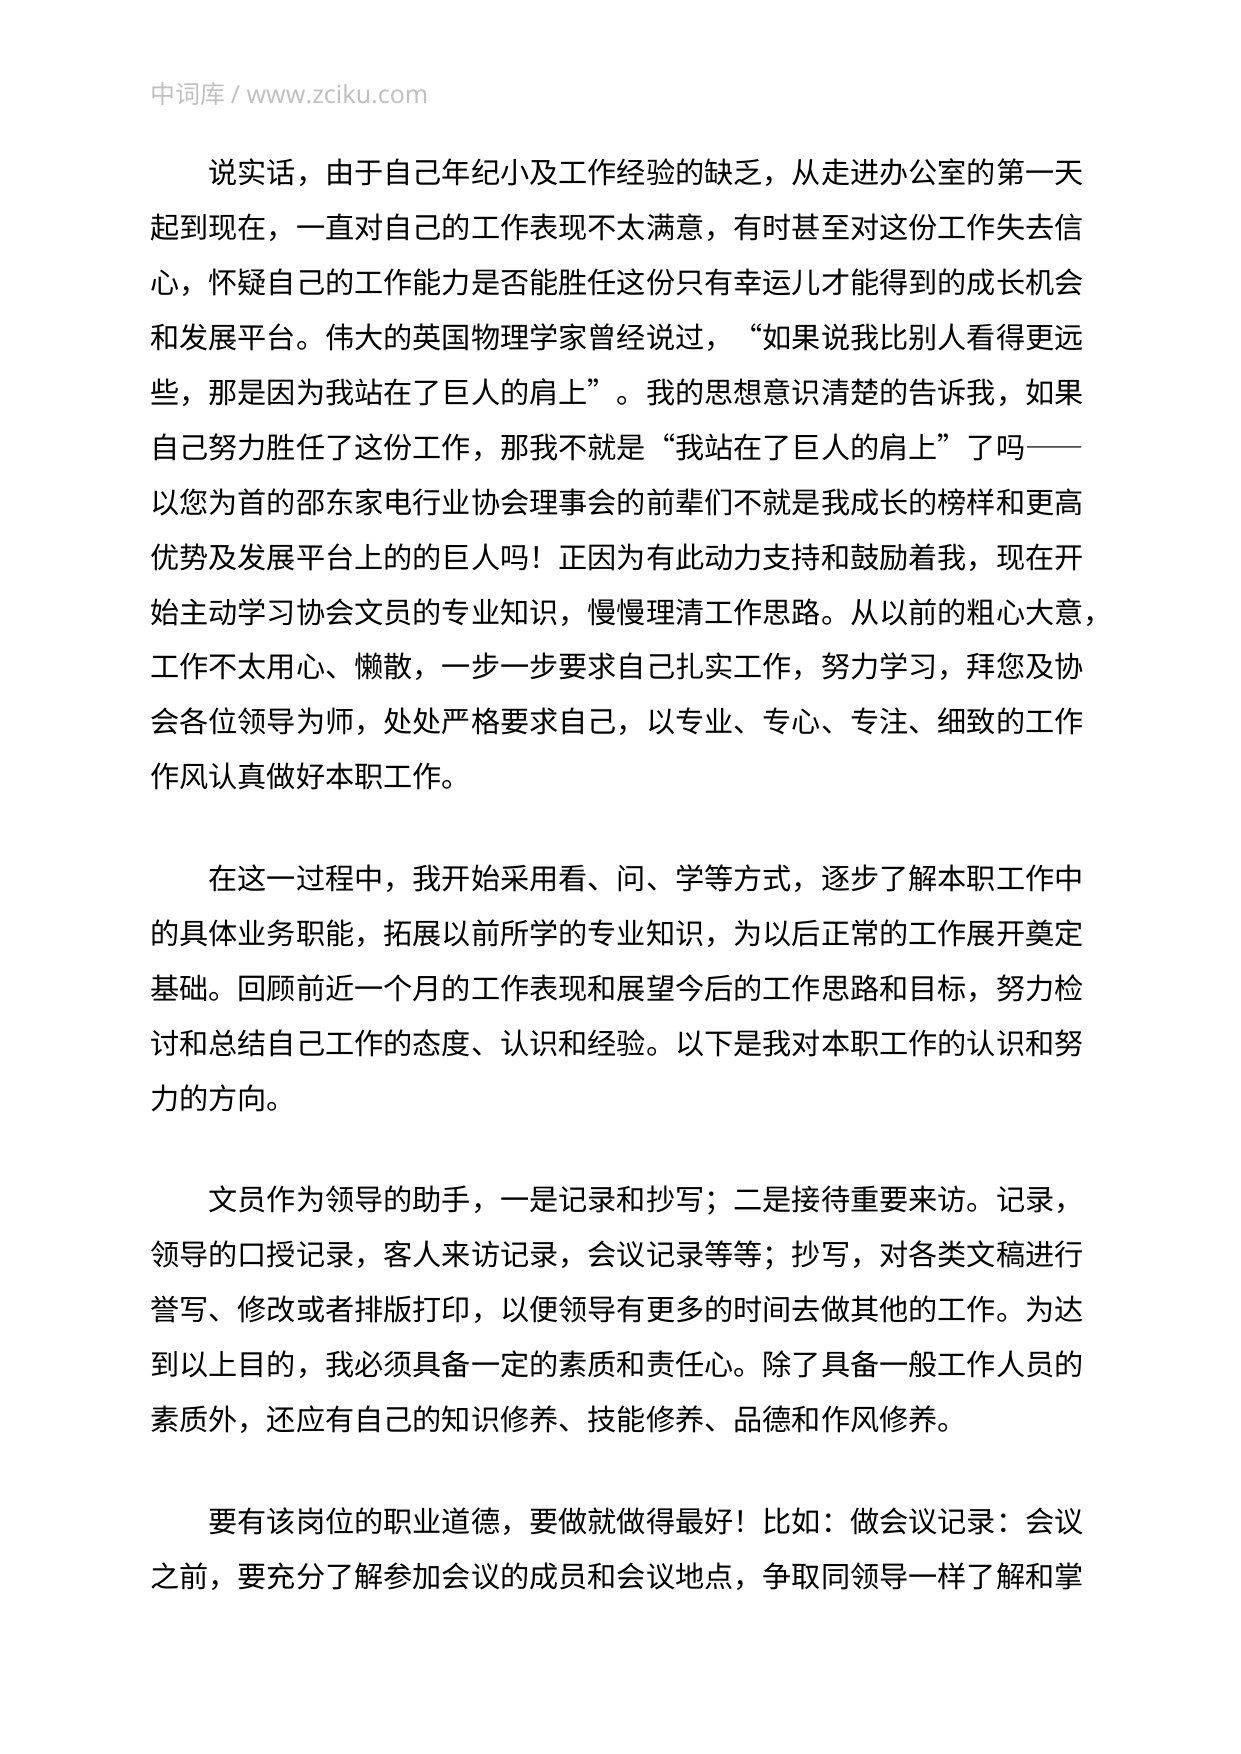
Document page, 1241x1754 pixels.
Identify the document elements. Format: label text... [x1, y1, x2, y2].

text 说实话，由于自己年纪小及工作经验的缺乏，从走进办公室的第一天起到现在，一直对自己的工作表现不太满意，有时甚至对这份工作失去信心，怀疑自己的工作能力是否能胜任这份只有幸运儿才能得到的成长机会和发展平台。伟大的英国物理学家曾经说过，“如果说我比别人看得更远些，那是因为我站在了巨人的肩上”。我的思想意识清楚的告诉我，如果自己努力胜任了这份工作，那我不就是“我站在了巨人的肩上”了吗——以您为首的邵东家电行业协会理事会的前辈们不就是我成长的榜样和更高优势及发展平台上的的巨人吗！正因为有此动力支持和鼓励着我，现在开始主动学习协会文员的专业知识，慢慢理清工作思路。从以前的粗心大意，工作不太用心、懒散，一步一步要求自己扎实工作，努力学习，拜您及协会各位领导为师，处处严格要求自己，以专业、专心、专注、细致的工作作风认真做好本职工作。 [150, 150, 1090, 796]
text 文员作为领导的助手，一是记录和抄写；二是接待重要来访。记录，领导的口授记录，客人来访记录，会议记录等等；抄写，对各类文稿进行誉写、修改或者排版打印，以便领导有更多的时间去做其他的工作。为达到以上目的，我必须具备一定的素质和责任心。除了具备一般工作人员的素质外，还应有自己的知识修养、技能修养、品德和作风修养。 [150, 1177, 1090, 1439]
text 在这一过程中，我开始采用看、问、学等方式，逐步了解本职工作中的具体业务职能，拓展以前所学的专业知识，为以后正常的工作展开奠定基础。回顾前近一个月的工作表现和展望今后的工作思路和目标，努力检讨和总结自己工作的态度、认识和经验。以下是我对本职工作的认识和努力的方向。 [150, 856, 1090, 1117]
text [150, 1498, 1090, 1596]
